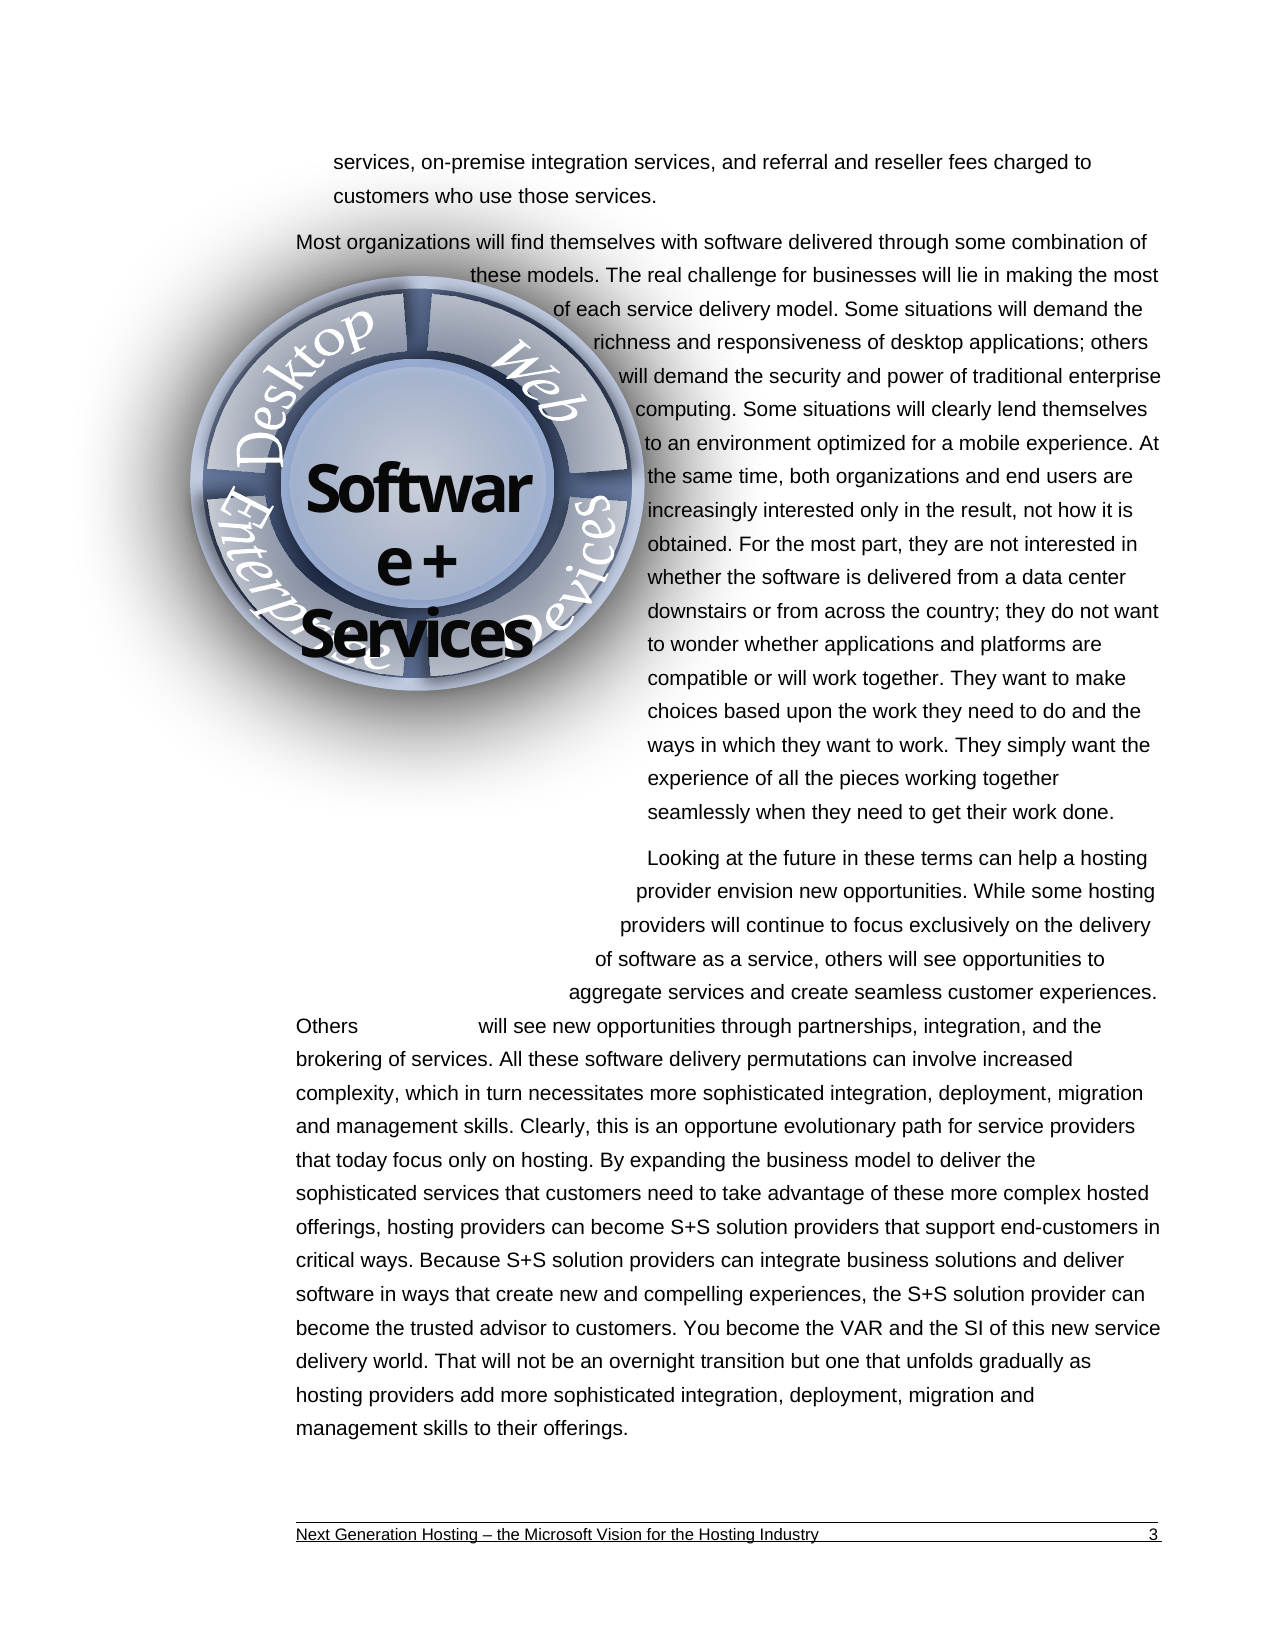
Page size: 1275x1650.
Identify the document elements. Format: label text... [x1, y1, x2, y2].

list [296, 150, 1162, 207]
text Looking at the future in these terms can help a hosting provider envision new opportunities. While some hosting providers will continue to focus exclusively on the delivery of software as a service, others will see opportunities to aggregate services and create seamless customer experiences. Others will see new opportunities through partnerships, integration, and the brokering of services. All these software delivery permutations can involve increased complexity, which in turn necessitates more sophisticated integration, deployment, migration and management skills. Clearly, this is an opportune evolutionary path for service providers that today focus only on hosting. By expanding the business model to deliver the sophisticated services that customers need to take advantage of these more complex hosted offerings, hosting providers can become S+S solution providers that support end-customers in critical ways. Because S+S solution providers can integrate business solutions and deliver software in ways that create new and compelling experiences, the S+S solution provider can become the trusted advisor to customers. You become the VAR and the SI of this new service delivery world. That will not be an overnight transition but one that unfolds gradually as hosting providers add more sophisticated integration, deployment, migration and management skills to their offerings. [296, 846, 1162, 1440]
text Most organizations will find themselves with software delivered through some combination of these models. The real challenge for businesses will lie in making the most of each service delivery model. Some situations will demand the richness and responsiveness of desktop applications; others will demand the security and power of traditional enterprise computing. Some situations will clearly lend themselves to an environment optimized for a mobile experience. At the same time, both organizations and end users are increasingly interested only in the result, not how it is obtained. For the most part, they are not interested in whether the software is delivered from a data center downstairs or from across the country; they do not want to wonder whether applications and platforms are compatible or will work together. They want to make choices based upon the work they need to do and the ways in which they want to work. They simply want the experience of all the pieces working together seamlessly when they need to get their work done. [296, 229, 1162, 824]
